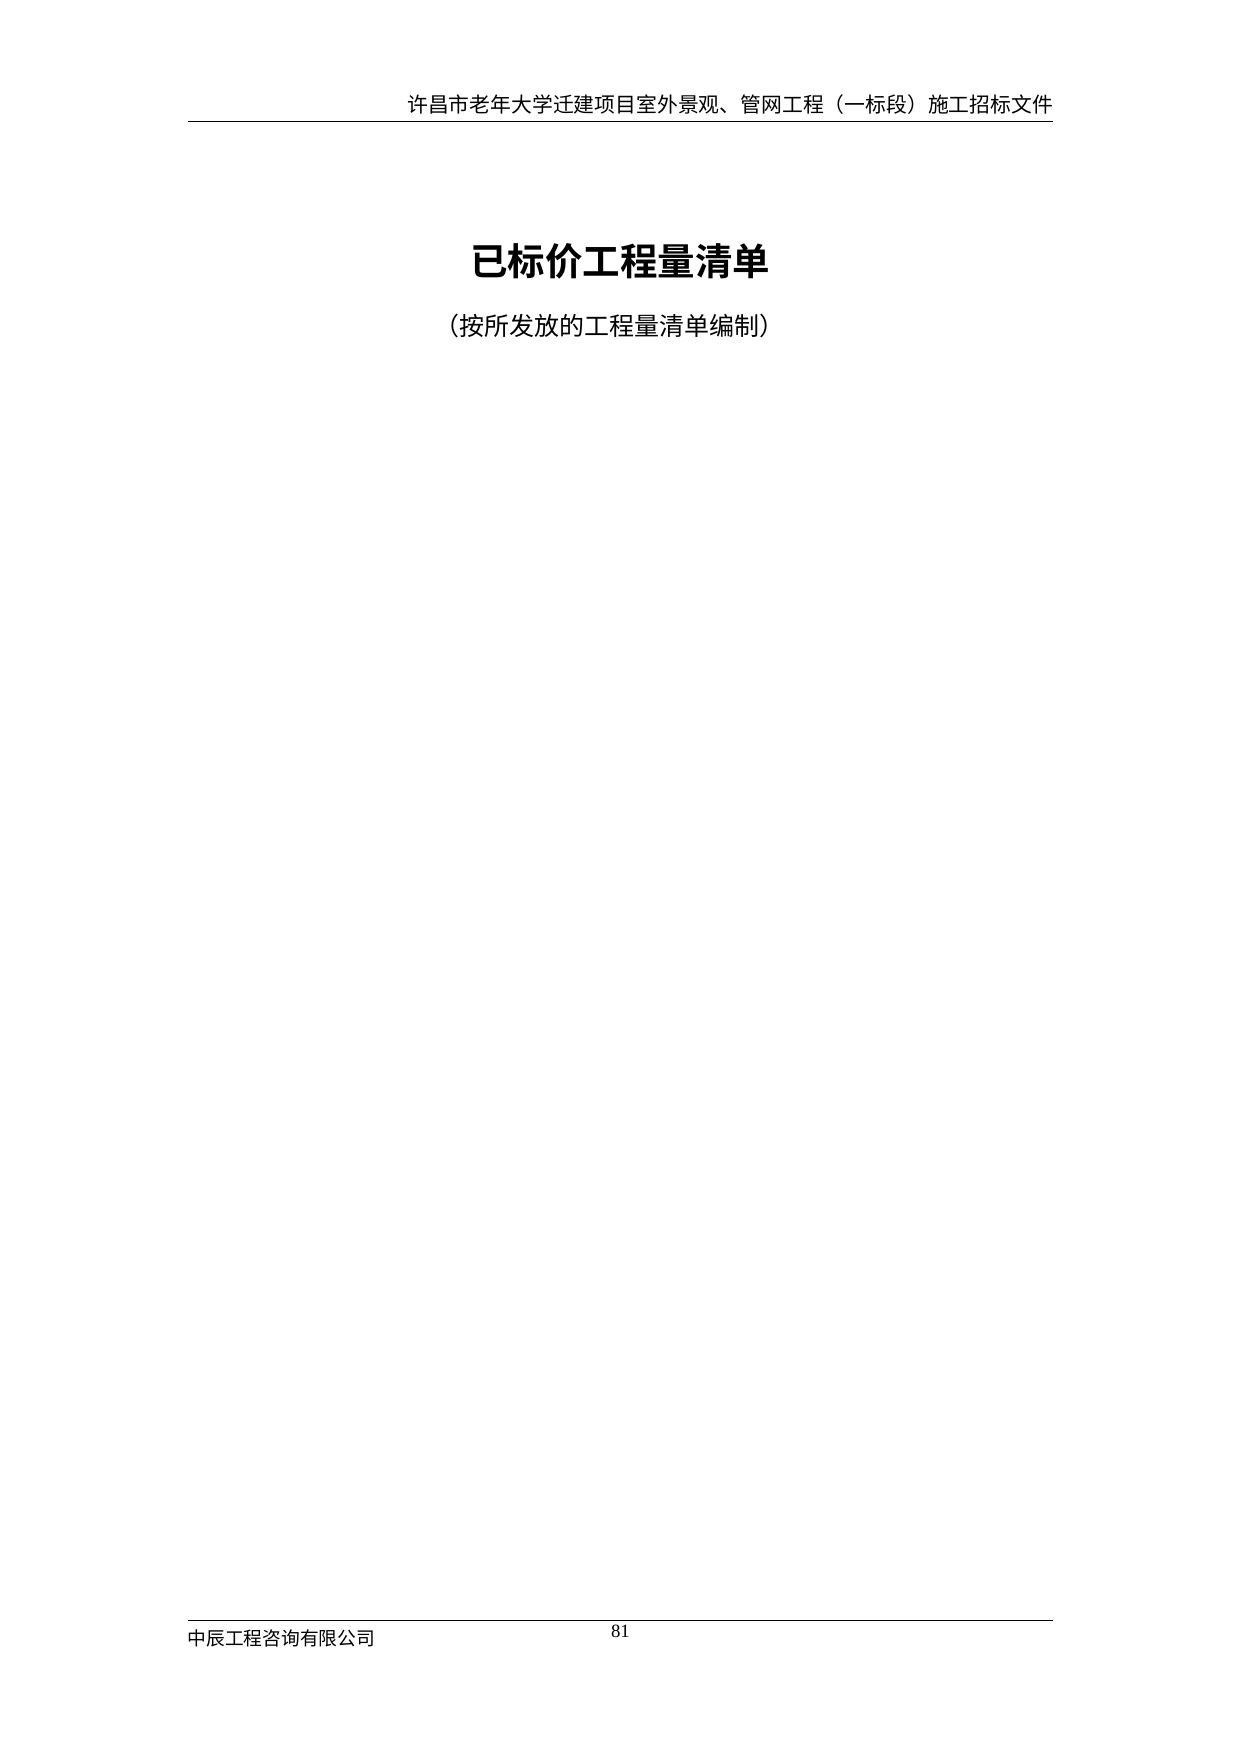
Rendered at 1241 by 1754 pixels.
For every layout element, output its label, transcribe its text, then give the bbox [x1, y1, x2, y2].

text 已标价工程量清单 [187, 227, 1053, 292]
text （按所发放的工程量清单编制） [187, 292, 1030, 357]
